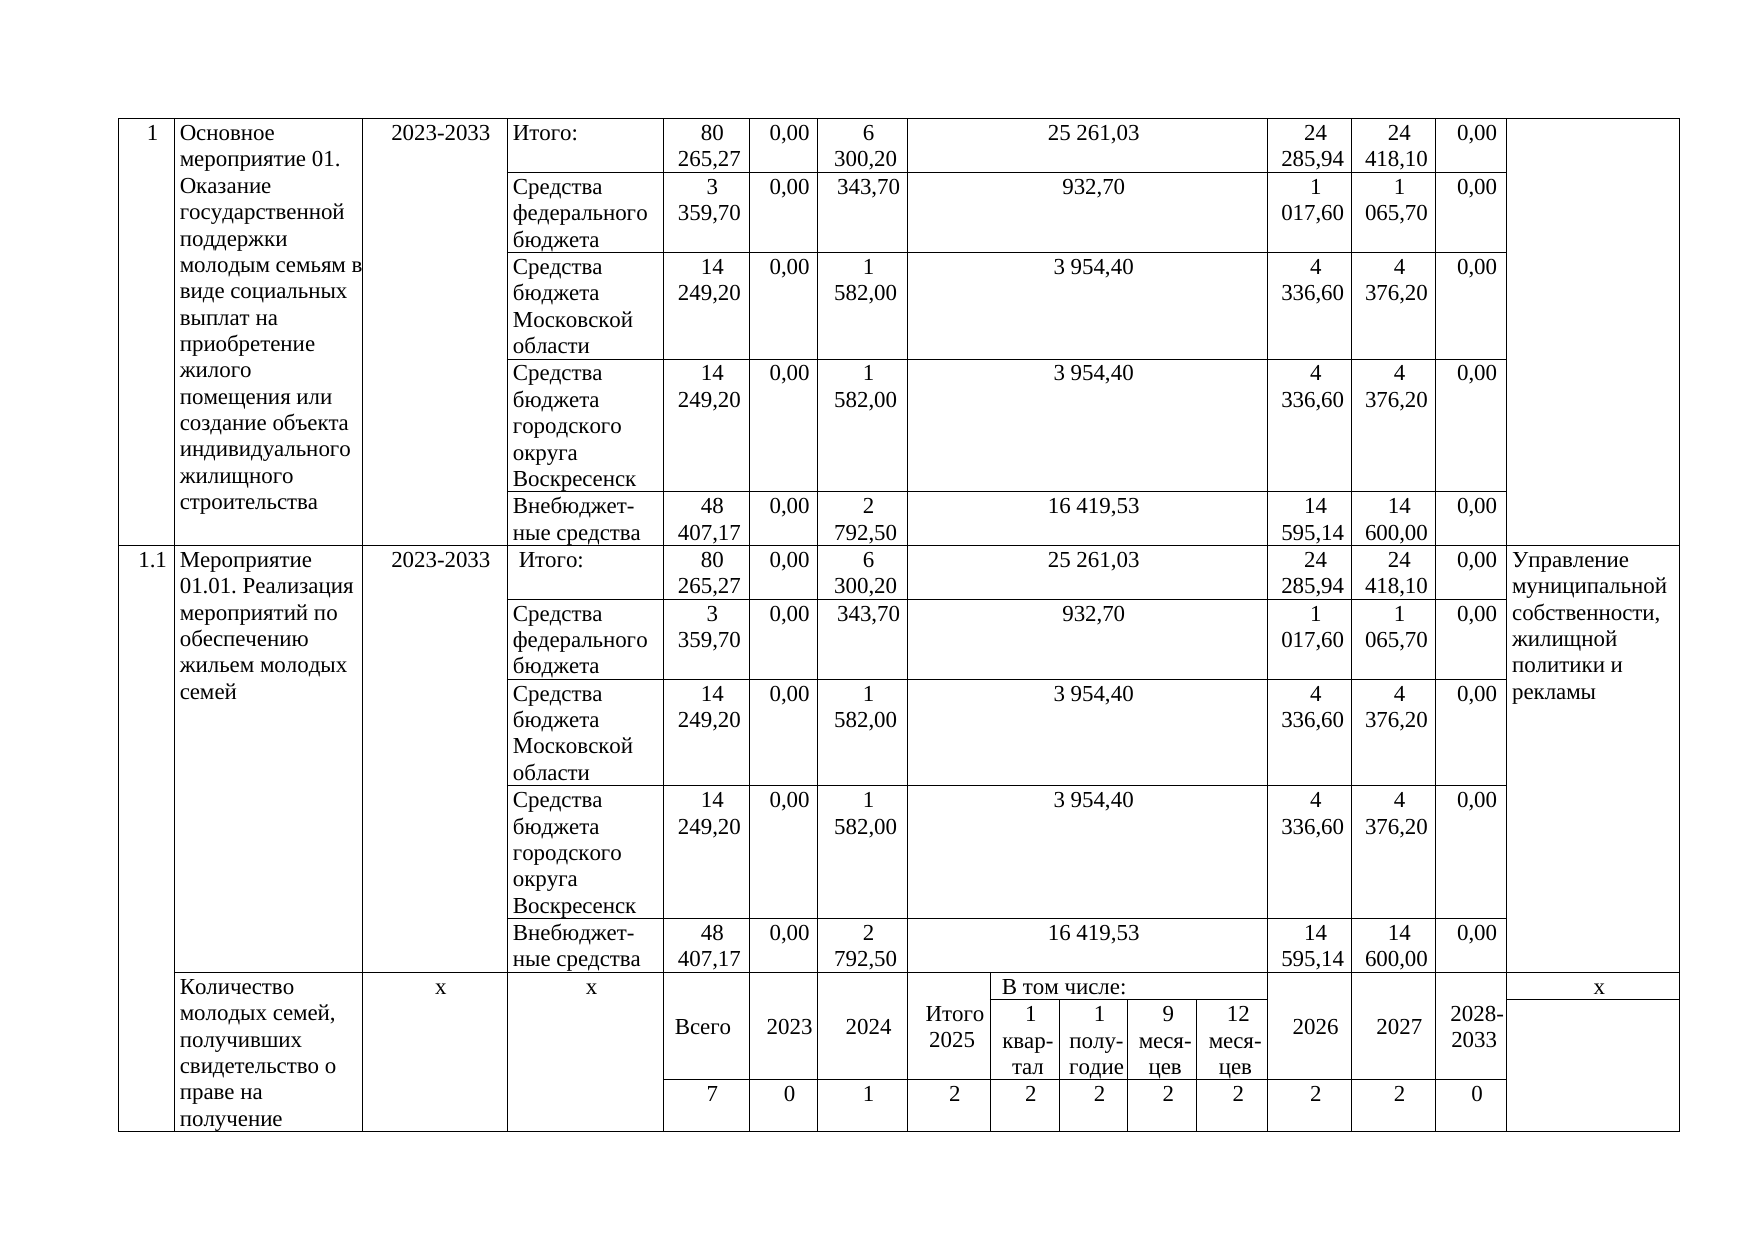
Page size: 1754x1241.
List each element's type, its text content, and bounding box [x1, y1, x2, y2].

table_cell 14 249,20 [664, 253, 749, 358]
table_cell [1507, 119, 1679, 545]
table_cell 48 407,17 [664, 492, 749, 545]
table_cell 14 595,14 [1268, 919, 1351, 972]
table_cell 1 582,00 [818, 253, 907, 358]
table_cell 12 меся-цев [1197, 1000, 1267, 1079]
table_cell 0,00 [1436, 680, 1506, 785]
table_cell 0,00 [1436, 173, 1506, 252]
table_cell 4 376,20 [1352, 786, 1435, 918]
table_cell 2 [991, 1080, 1059, 1131]
table_cell 2028- 2033 [1436, 973, 1506, 1079]
table_cell 16 419,53 [908, 919, 1267, 972]
table_cell 7 [664, 1080, 749, 1131]
table_cell 1 017,60 [1268, 173, 1351, 252]
table_cell 6 300,20 [818, 119, 907, 172]
table_cell Внебюджет-ные средства [508, 919, 663, 972]
table_cell 2 792,50 [818, 492, 907, 545]
table_cell Основное мероприятие 01. Оказание государственной поддержки молодым семьям в виде социальных выплат на приобретение жилого помещения или создание объекта индивидуального жилищного строительства [175, 119, 362, 545]
table_cell 1 017,60 [1268, 600, 1351, 679]
table_cell 2023-2033 [363, 546, 507, 972]
table_cell Управление муниципальной собственности, жилищной политики и рекламы [1507, 546, 1679, 972]
table_cell В том числе: [991, 973, 1267, 999]
table_cell 0,00 [750, 600, 817, 679]
table_cell 4 336,60 [1268, 360, 1351, 491]
table_cell Средства бюджета городского округа Воскресенск [508, 786, 663, 918]
table_cell 24 285,94 [1268, 119, 1351, 172]
table_cell 1 065,70 [1352, 600, 1435, 679]
table_cell 1 полу-годие [1060, 1000, 1127, 1079]
table_cell 0,00 [750, 492, 817, 545]
table_cell 0,00 [1436, 119, 1506, 172]
table_cell х [1507, 973, 1679, 999]
table_cell 0,00 [1436, 546, 1506, 599]
table_cell 1.1 [119, 546, 174, 1131]
table_cell 14 249,20 [664, 786, 749, 918]
table_cell 2 [1060, 1080, 1127, 1131]
table_cell 6 300,20 [818, 546, 907, 599]
table_cell 2023-2033 [363, 119, 507, 545]
table_cell 0,00 [750, 919, 817, 972]
table_cell 4 336,60 [1268, 253, 1351, 358]
table_cell 1 582,00 [818, 680, 907, 785]
table_cell 2026 [1268, 973, 1351, 1079]
table_cell 2 [1268, 1080, 1351, 1131]
table_cell 16 419,53 [908, 492, 1267, 545]
table_cell 1 квар-тал [991, 1000, 1059, 1079]
table_cell 0,00 [750, 360, 817, 491]
table_cell 3 954,40 [908, 253, 1267, 358]
table_cell Средства федерального бюджета [508, 173, 663, 252]
table_cell 1 065,70 [1352, 173, 1435, 252]
table_cell 2 792,50 [818, 919, 907, 972]
table_cell 48 407,17 [664, 919, 749, 972]
table_cell [1507, 1000, 1679, 1131]
table_cell 14 600,00 [1352, 492, 1435, 545]
table_cell Итого 2025 [908, 973, 990, 1079]
table_cell Средства федерального бюджета [508, 600, 663, 679]
table_cell 80 265,27 [664, 119, 749, 172]
table_cell 4 336,60 [1268, 680, 1351, 785]
table_cell 0 [750, 1080, 817, 1131]
table_cell 3 954,40 [908, 680, 1267, 785]
table_cell 3 954,40 [908, 786, 1267, 918]
table_cell 24 418,10 [1352, 546, 1435, 599]
table_cell 0,00 [1436, 786, 1506, 918]
table_cell 1 [119, 119, 174, 545]
table_cell Всего [664, 973, 749, 1079]
table_cell 24 418,10 [1352, 119, 1435, 172]
table_cell 0,00 [750, 680, 817, 785]
table_cell Итого: [508, 119, 663, 172]
table_cell 0,00 [1436, 492, 1506, 545]
table_cell 0,00 [750, 173, 817, 252]
table_cell 0 [1436, 1080, 1506, 1131]
table_cell 4 336,60 [1268, 786, 1351, 918]
table_cell Средства бюджета Московской области [508, 680, 663, 785]
table_cell 4 376,20 [1352, 360, 1435, 491]
table_cell 0,00 [750, 546, 817, 599]
table_cell 3 359,70 [664, 600, 749, 679]
table_cell 14 595,14 [1268, 492, 1351, 545]
table_cell 2 [1352, 1080, 1435, 1131]
table_cell 0,00 [1436, 253, 1506, 358]
table_cell 24 285,94 [1268, 546, 1351, 599]
table_cell х [508, 973, 663, 1131]
table_cell 932,70 [908, 173, 1267, 252]
table_cell 0,00 [1436, 919, 1506, 972]
table_cell х [363, 973, 507, 1131]
table_cell 0,00 [750, 119, 817, 172]
table_cell 1 582,00 [818, 360, 907, 491]
table_cell 9 меся-цев [1128, 1000, 1196, 1079]
table_cell 3 954,40 [908, 360, 1267, 491]
table_cell 2 [908, 1080, 990, 1131]
table_cell 2 [1128, 1080, 1196, 1131]
table_cell 343,70 [818, 600, 907, 679]
table_cell 4 376,20 [1352, 253, 1435, 358]
table_cell Средства бюджета городского округа Воскресенск [508, 360, 663, 491]
table_cell 1 582,00 [818, 786, 907, 918]
table_cell 80 265,27 [664, 546, 749, 599]
table_cell Итого: [508, 546, 663, 599]
table_cell 2027 [1352, 973, 1435, 1079]
table_cell Внебюджет-ные средства [508, 492, 663, 545]
table_cell 4 376,20 [1352, 680, 1435, 785]
table_cell 0,00 [1436, 360, 1506, 491]
table_cell 14 600,00 [1352, 919, 1435, 972]
table_cell 3 359,70 [664, 173, 749, 252]
table_cell 14 249,20 [664, 360, 749, 491]
table_cell 25 261,03 [908, 546, 1267, 599]
table_cell Средства бюджета Московской области [508, 253, 663, 358]
table_cell 25 261,03 [908, 119, 1267, 172]
table_cell Мероприятие 01.01. Реализация мероприятий по обеспечению жильем молодых семей [175, 546, 362, 972]
table_cell 0,00 [750, 253, 817, 358]
table_cell 0,00 [1436, 600, 1506, 679]
table_cell 2023 [750, 973, 817, 1079]
table_cell 2 [1197, 1080, 1267, 1131]
table_cell 932,70 [908, 600, 1267, 679]
table_cell 1 [818, 1080, 907, 1131]
table_cell 14 249,20 [664, 680, 749, 785]
table_cell 0,00 [750, 786, 817, 918]
table_cell 343,70 [818, 173, 907, 252]
table_cell Количество молодых семей, получивших свидетельство о праве на получение социальной выплаты, семья [175, 973, 362, 1131]
table_cell 2024 [818, 973, 907, 1079]
